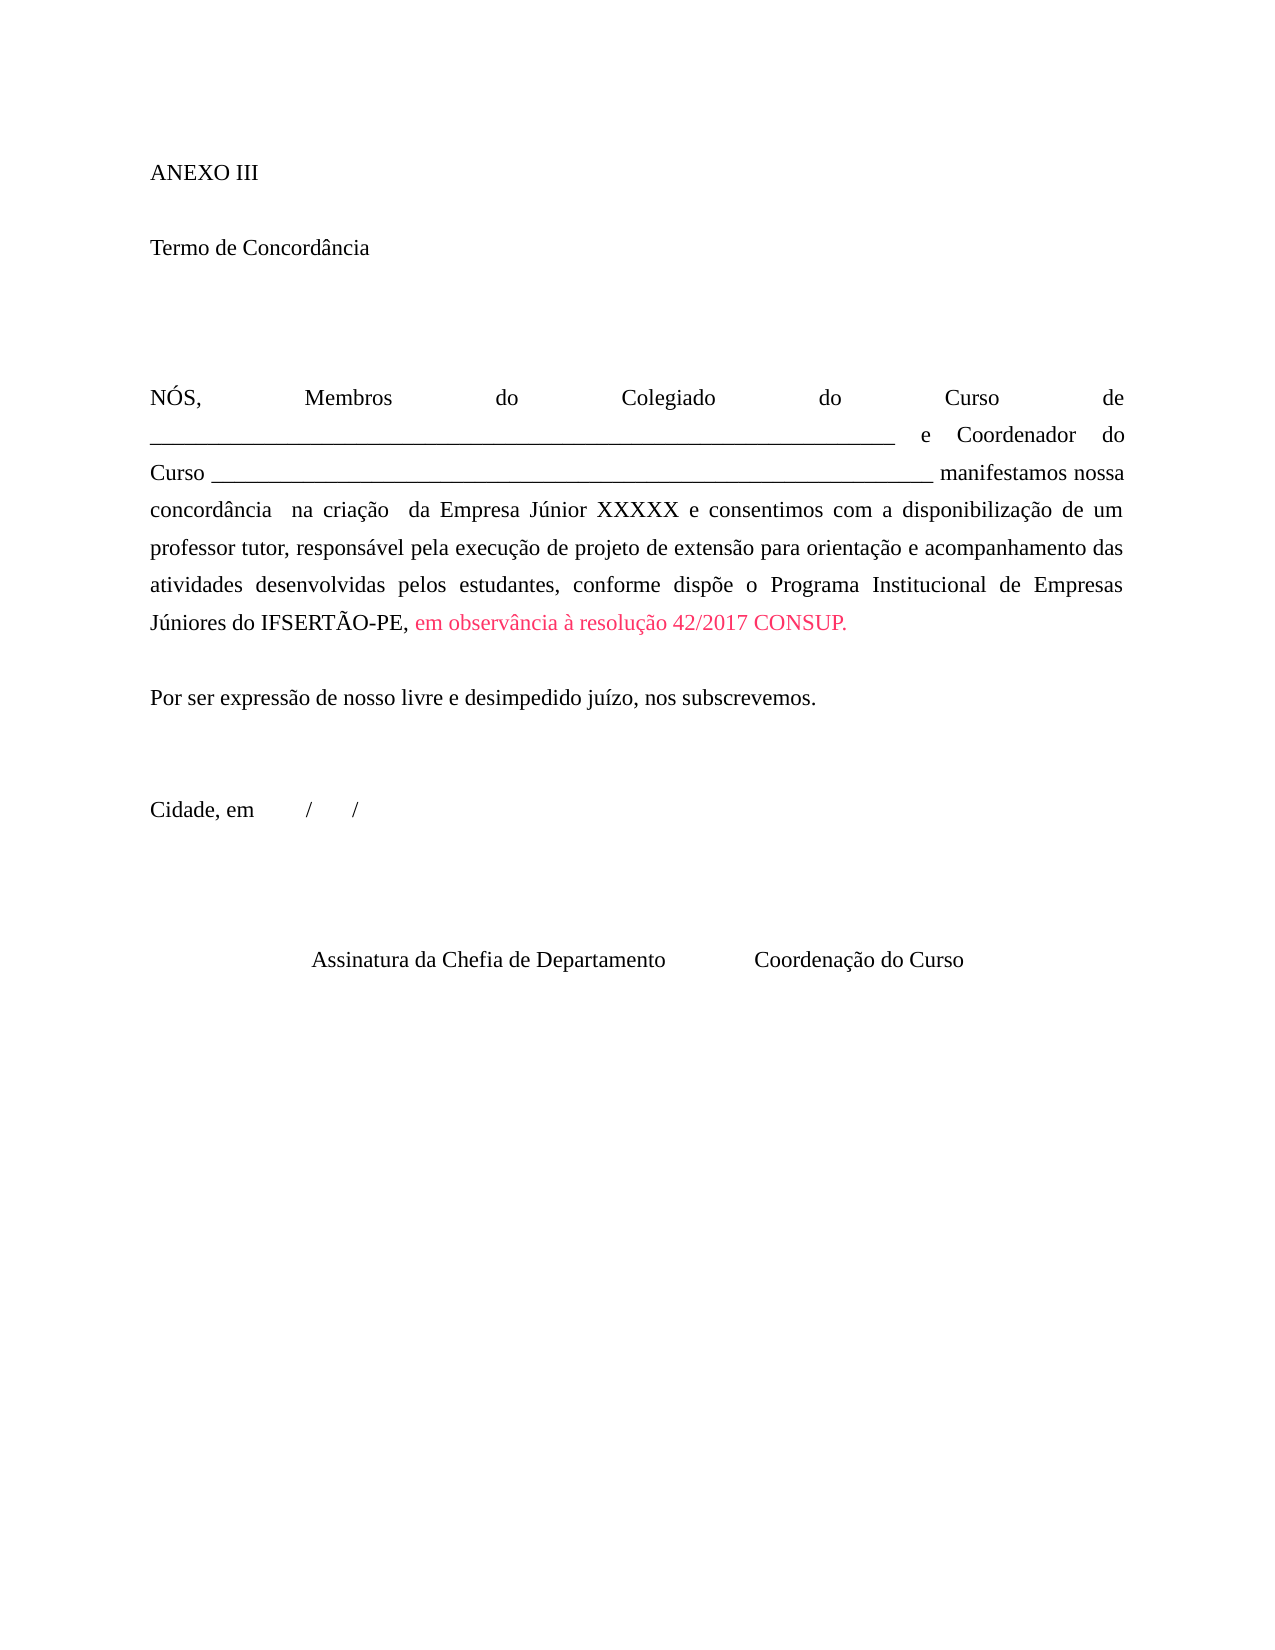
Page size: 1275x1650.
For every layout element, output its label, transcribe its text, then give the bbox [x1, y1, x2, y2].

text ANEXO III [150, 150, 1125, 187]
text NÓS, Membros do Colegiado do Curso de _________________________________________________________________ e Coordenador do Curso _______________________________________________________________ manifestamos nossa concordância na criação da Empresa Júnior XXXXX e consentimos com a disponibilização de um professor tutor, responsável pela execução de projeto de extensão para orientação e acompanhamento das atividades desenvolvidas pelos estudantes, conforme dispõe o Programa Institucional de Empresas Júniores do IFSERTÃO-PE, em observância à resolução 42/2017 CONSUP. [150, 375, 1125, 637]
text Termo de Concordância [150, 225, 1125, 262]
text Cidade, em / / [150, 787, 1125, 825]
text Por ser expressão de nosso livre e desimpedido juízo, nos subscrevemos. [150, 675, 1125, 712]
text Assinatura da Chefia de Departamento Coordenação do Curso [150, 937, 1125, 975]
